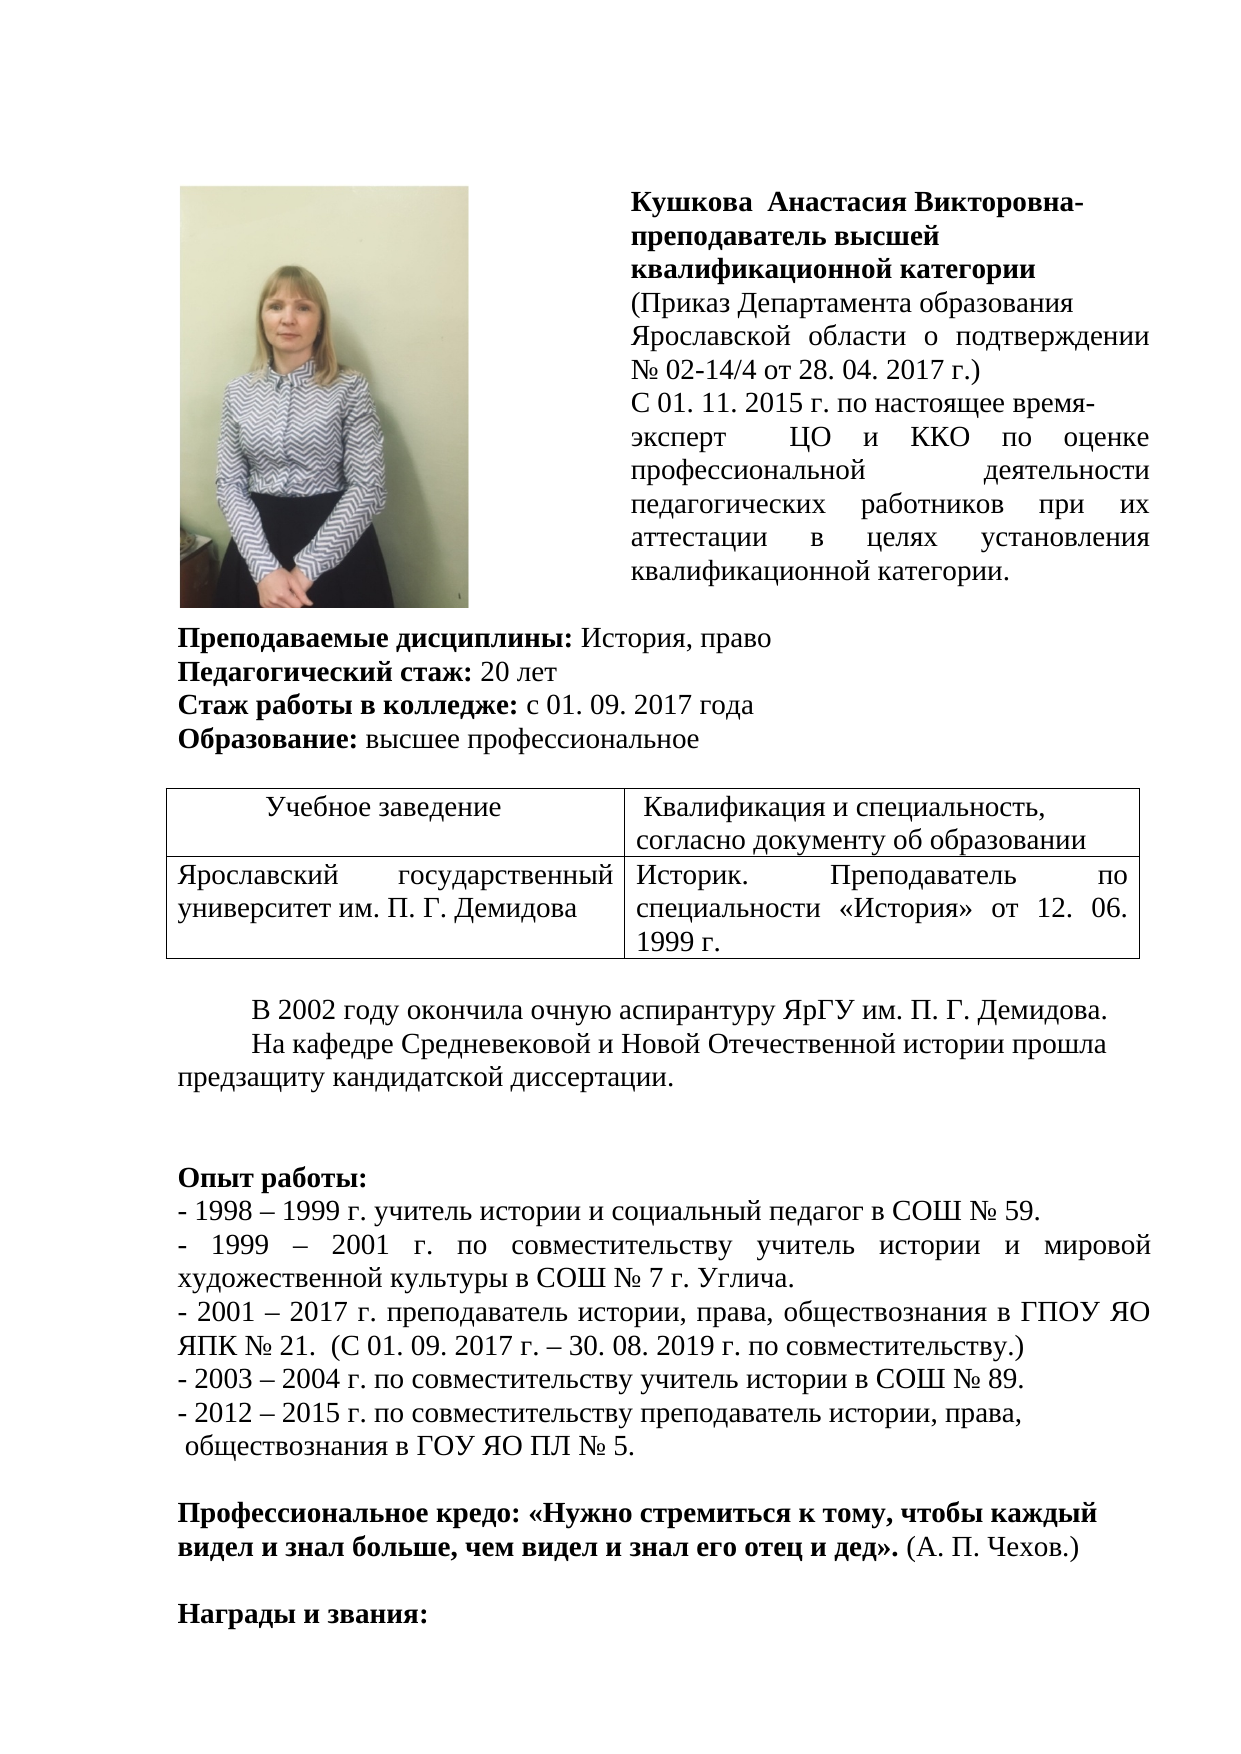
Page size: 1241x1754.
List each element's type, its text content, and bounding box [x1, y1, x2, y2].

text Профессиональное кредо: «Нужно стремиться к тому, чтобы каждый [177, 1495, 1152, 1529]
text Преподаваемые дисциплины: История, право [177, 620, 1152, 654]
text обществознания в ГОУ ЯО ПЛ № 5. [177, 1428, 1152, 1462]
table_header [166, 184, 619, 620]
text - 2001 – 2017 г. преподаватель истории, права, обществознания в ГПОУ ЯО ЯПК № 21. (С 01. 09. 2017 г. – 30. 08. 2019 г. по совместительству.) [177, 1294, 1152, 1361]
text - 2012 – 2015 г. по совместительству преподаватель истории, права, [177, 1395, 1152, 1428]
text - 1998 – 1999 г. учитель истории и социальный педагог в СОШ № 59. [177, 1193, 1152, 1227]
text - 1999 – 2001 г. по совместительству учитель истории и мировой художественной культуры в СОШ № 7 г. Углича. [177, 1227, 1152, 1294]
text Стаж работы в колледже: с 01. 09. 2017 года [177, 687, 1152, 721]
text На кафедре Средневековой и Новой Отечественной истории прошла [177, 1026, 1152, 1059]
table_cell Ярославский государственный университет им. П. Г. Демидова [167, 857, 624, 958]
table_header Квалификация и специальность, согласно документу об образовании [625, 789, 1139, 856]
text Награды и звания: [177, 1596, 1152, 1629]
table_cell Историк. Преподаватель по специальности «История» от 12. 06. 1999 г. [625, 857, 1139, 958]
text Образование: высшее профессиональное [177, 721, 1152, 754]
text Опыт работы: [177, 1160, 1152, 1193]
text видел и знал больше, чем видел и знал его отец и дед». (А. П. Чехов.) [177, 1529, 1152, 1562]
text В 2002 году окончила очную аспирантуру ЯрГУ им. П. Г. Демидова. [177, 992, 1152, 1026]
text предзащиту кандидатской диссертации. [177, 1059, 1152, 1093]
text Педагогический стаж: 20 лет [177, 654, 1152, 687]
picture [179, 184, 469, 607]
table_header Кушкова Анастасия Викторовна- преподаватель высшей квалификационной категории (Приказ Департамента образования Ярославской области о подтверждении № 02-14/4 от 28. 04. 2017 г.) С 01. 11. 2015 г. по настоящее время- эксперт ЦО и ККО по оценке профессиональной деятельности педагогических работников при их аттестации в целях установления квалификационной категории. [619, 184, 1161, 620]
text - 2003 – 2004 г. по совместительству учитель истории в СОШ № 89. [177, 1361, 1152, 1395]
table_header Учебное заведение [167, 789, 624, 856]
